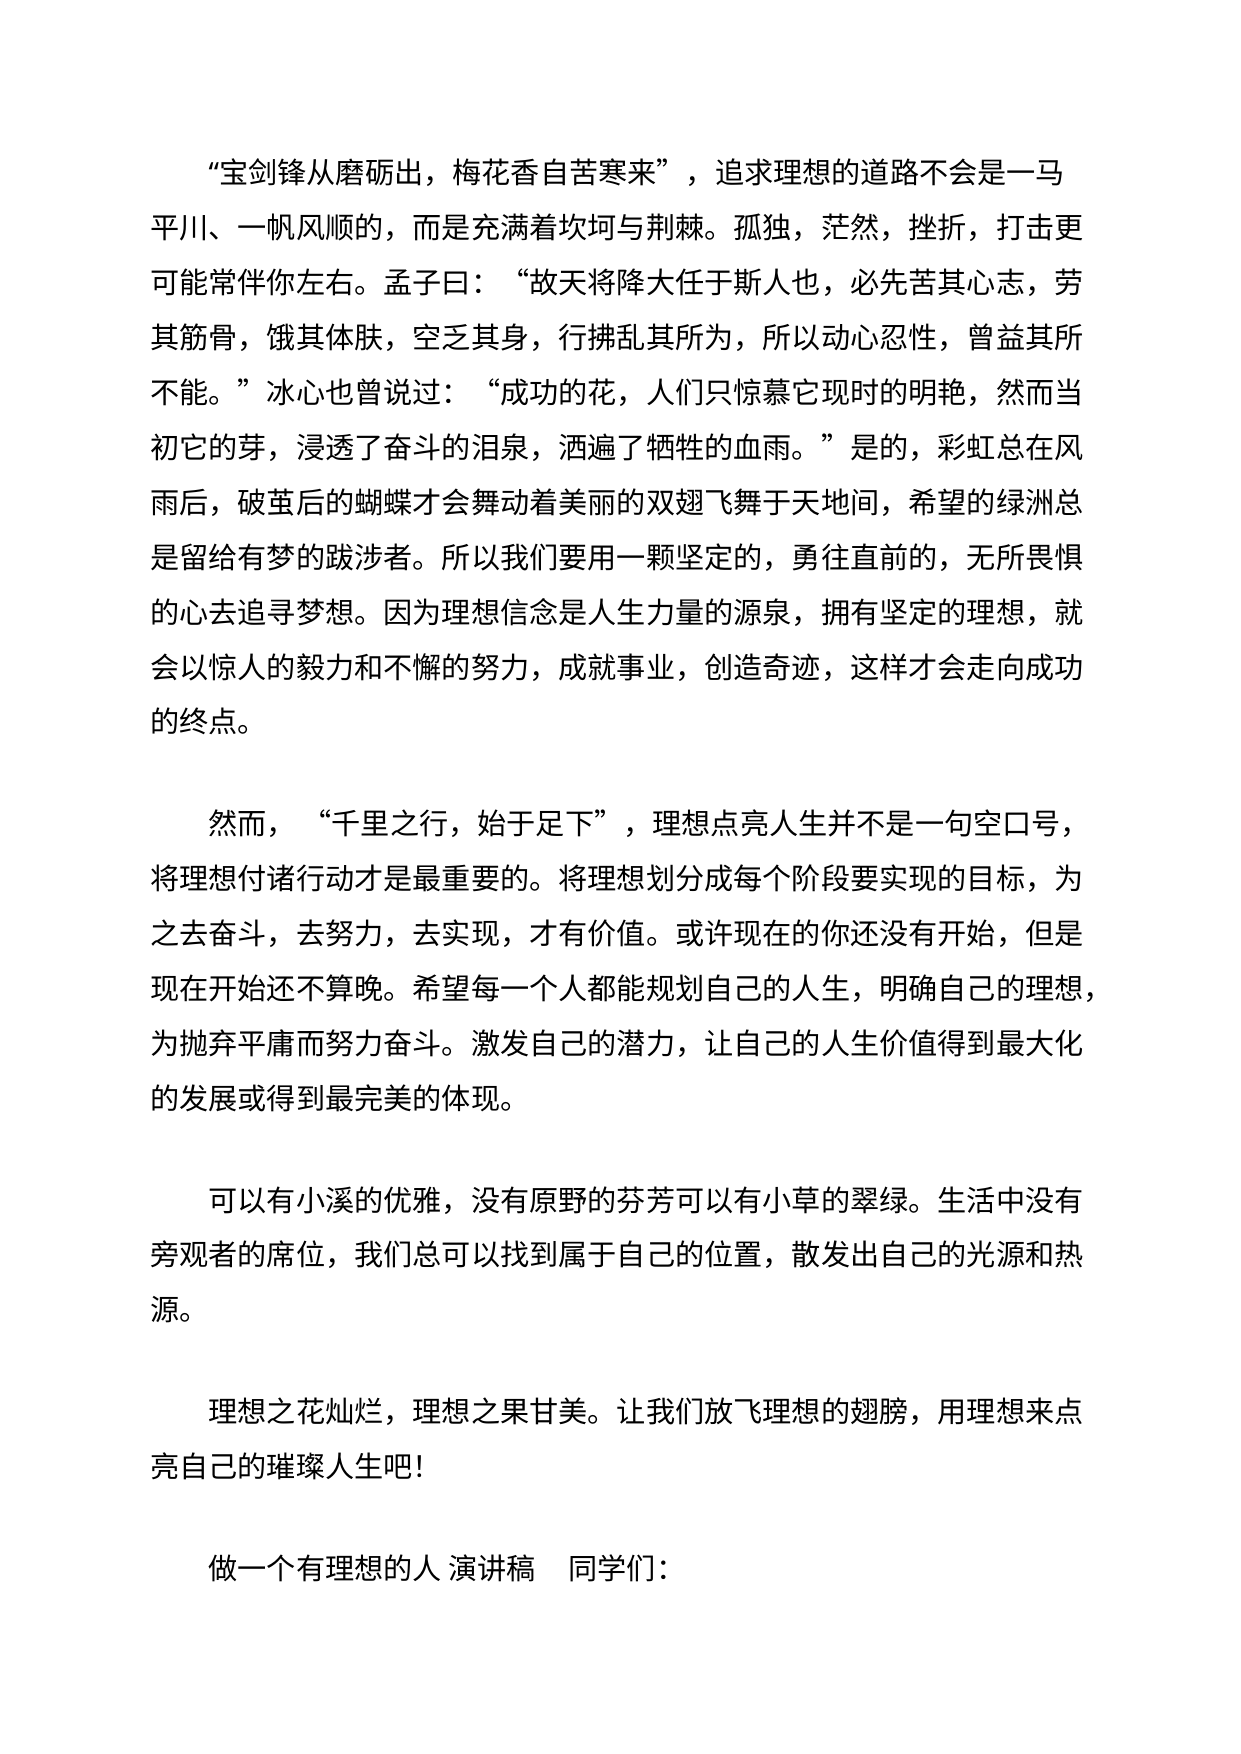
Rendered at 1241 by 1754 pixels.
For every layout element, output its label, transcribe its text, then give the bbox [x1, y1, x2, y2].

text 理想之花灿烂，理想之果甘美。让我们放飞理想的翅膀，用理想来点亮自己的璀璨人生吧！ [150, 1389, 1090, 1486]
text 做一个有理想的人 演讲稿 同学们： [150, 1545, 1090, 1588]
text 可以有小溪的优雅，没有原野的芬芳可以有小草的翠绿。生活中没有旁观者的席位，我们总可以找到属于自己的位置，散发出自己的光源和热源。 [150, 1177, 1090, 1329]
text “宝剑锋从磨砺出，梅花香自苦寒来”，追求理想的道路不会是一马平川、一帆风顺的，而是充满着坎坷与荆棘。孤独，茫然，挫折，打击更可能常伴你左右。孟子曰：“故天将降大任于斯人也，必先苦其心志，劳其筋骨，饿其体肤，空乏其身，行拂乱其所为，所以动心忍性，曾益其所不能。”冰心也曾说过：“成功的花，人们只惊慕它现时的明艳，然而当初它的芽，浸透了奋斗的泪泉，洒遍了牺牲的血雨。”是的，彩虹总在风雨后，破茧后的蝴蝶才会舞动着美丽的双翅飞舞于天地间，希望的绿洲总是留给有梦的跋涉者。所以我们要用一颗坚定的，勇往直前的，无所畏惧的心去追寻梦想。因为理想信念是人生力量的源泉，拥有坚定的理想，就会以惊人的毅力和不懈的努力，成就事业，创造奇迹，这样才会走向成功的终点。 [150, 150, 1090, 741]
text 然而， “千里之行，始于足下”，理想点亮人生并不是一句空口号，将理想付诸行动才是最重要的。将理想划分成每个阶段要实现的目标，为之去奋斗，去努力，去实现，才有价值。或许现在的你还没有开始，但是现在开始还不算晚。希望每一个人都能规划自己的人生，明确自己的理想，为抛弃平庸而努力奋斗。激发自己的潜力，让自己的人生价值得到最大化的发展或得到最完美的体现。 [150, 801, 1090, 1118]
